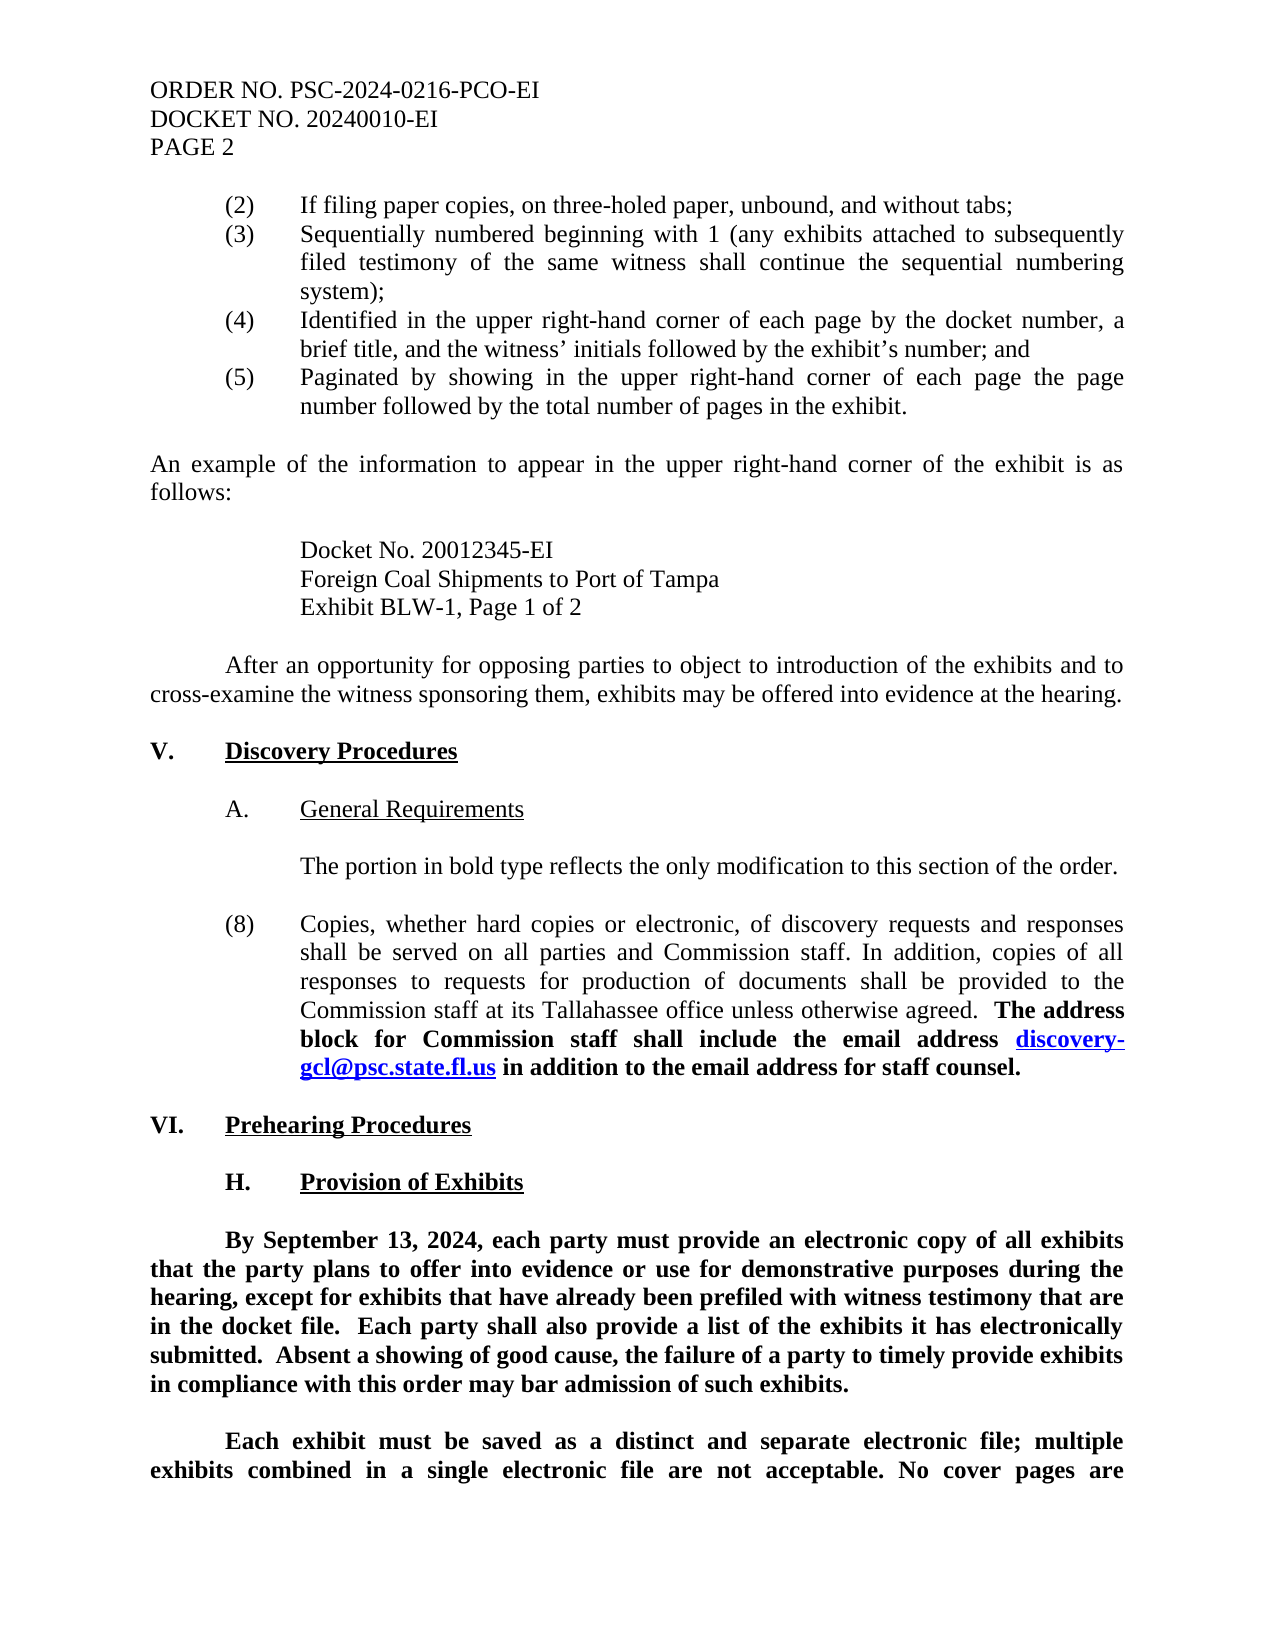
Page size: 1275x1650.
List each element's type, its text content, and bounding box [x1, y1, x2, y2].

text An example of the information to appear in the upper right-hand corner of the exhibit is as follows: [75, 449, 1125, 506]
text A. General Requirements [150, 794, 1125, 822]
text (8) Copies, whether hard copies or electronic, of discovery requests and responses shall be served on all parties and Commission staff. In addition, copies of all responses to requests for production of documents shall be provided to the Commission staff at its Tallahassee office unless otherwise agreed. The address block for Commission staff shall include the email address discovery-gcl@psc.state.fl.us in addition to the email address for staff counsel. [225, 909, 1125, 1081]
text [150, 1426, 1125, 1484]
list Exhibit BLW-1, Page 1 of 2 [150, 592, 1125, 621]
list Identified in the upper right-hand corner of each page by the docket number, a brief title, and the witness’ initials followed by the exhibit’s number; and [225, 305, 1125, 362]
list If filing paper copies, on three-holed paper, unbound, and without tabs; [225, 190, 1125, 219]
list Docket No. 20012345-EI [150, 535, 1125, 564]
list After an opportunity for opposing parties to object to introduction of the exhibits and to cross-examine the witness sponsoring them, exhibits may be offered into evidence at the hearing. [150, 650, 1125, 707]
list Paginated by showing in the upper right-hand corner of each page the page number followed by the total number of pages in the exhibit. [225, 362, 1125, 420]
text The portion in bold type reflects the only modification to this section of the order. [150, 851, 1125, 880]
list Foreign Coal Shipments to Port of Tampa [150, 564, 1125, 592]
text By September 13, 2024, each party must provide an electronic copy of all exhibits that the party plans to offer into evidence or use for demonstrative purposes during the hearing, except for exhibits that have already been prefiled with witness testimony that are in the docket file. Each party shall also provide a list of the exhibits it has electronically submitted. Absent a showing of good cause, the failure of a party to timely provide exhibits in compliance with this order may bar admission of such exhibits. [150, 1225, 1125, 1397]
list VI. Prehearing Procedures [150, 1110, 1125, 1139]
text V. Discovery Procedures [150, 736, 1125, 765]
list Sequentially numbered beginning with 1 (any exhibits attached to subsequently filed testimony of the same witness shall continue the sequential numbering system); [225, 219, 1125, 305]
text H. Provision of Exhibits [150, 1167, 1125, 1196]
